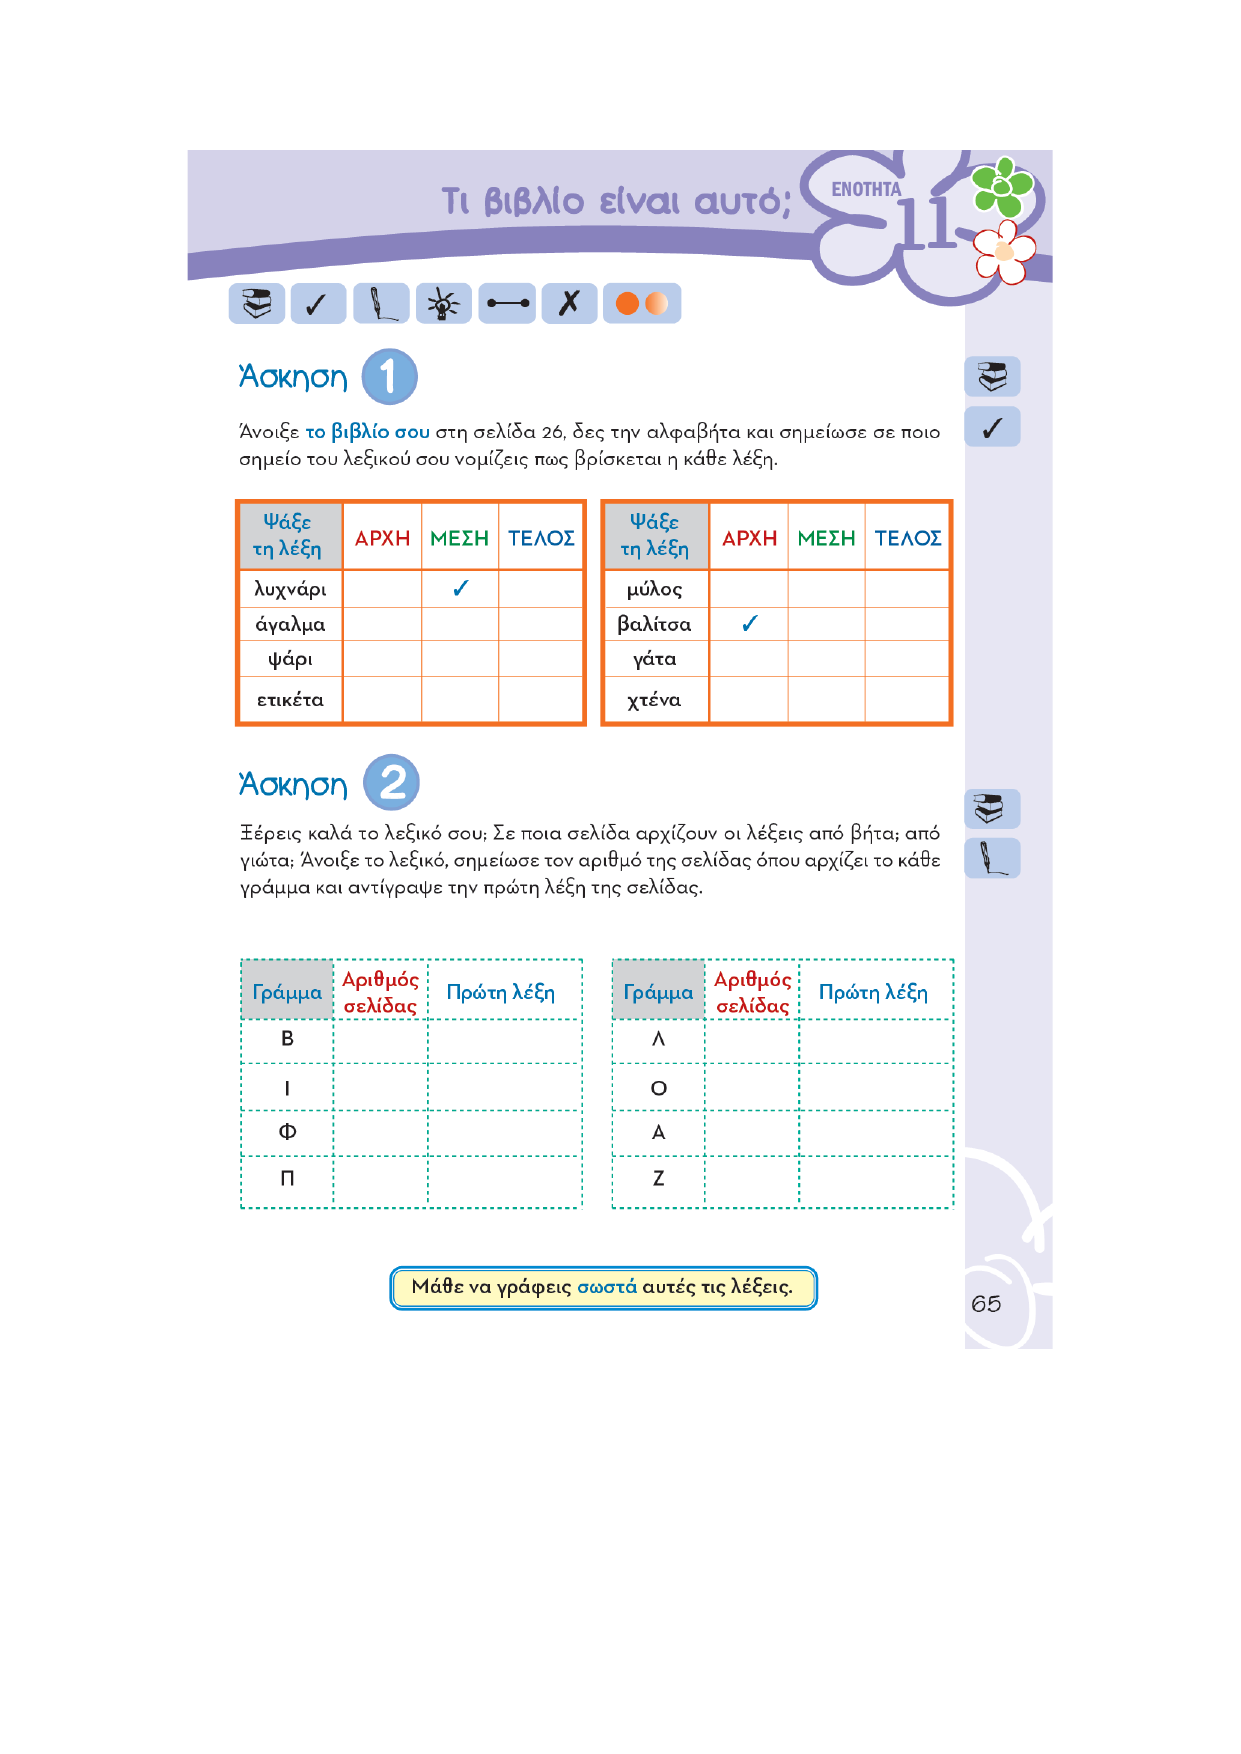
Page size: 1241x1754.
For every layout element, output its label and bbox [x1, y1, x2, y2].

picture [187, 150, 1053, 1349]
